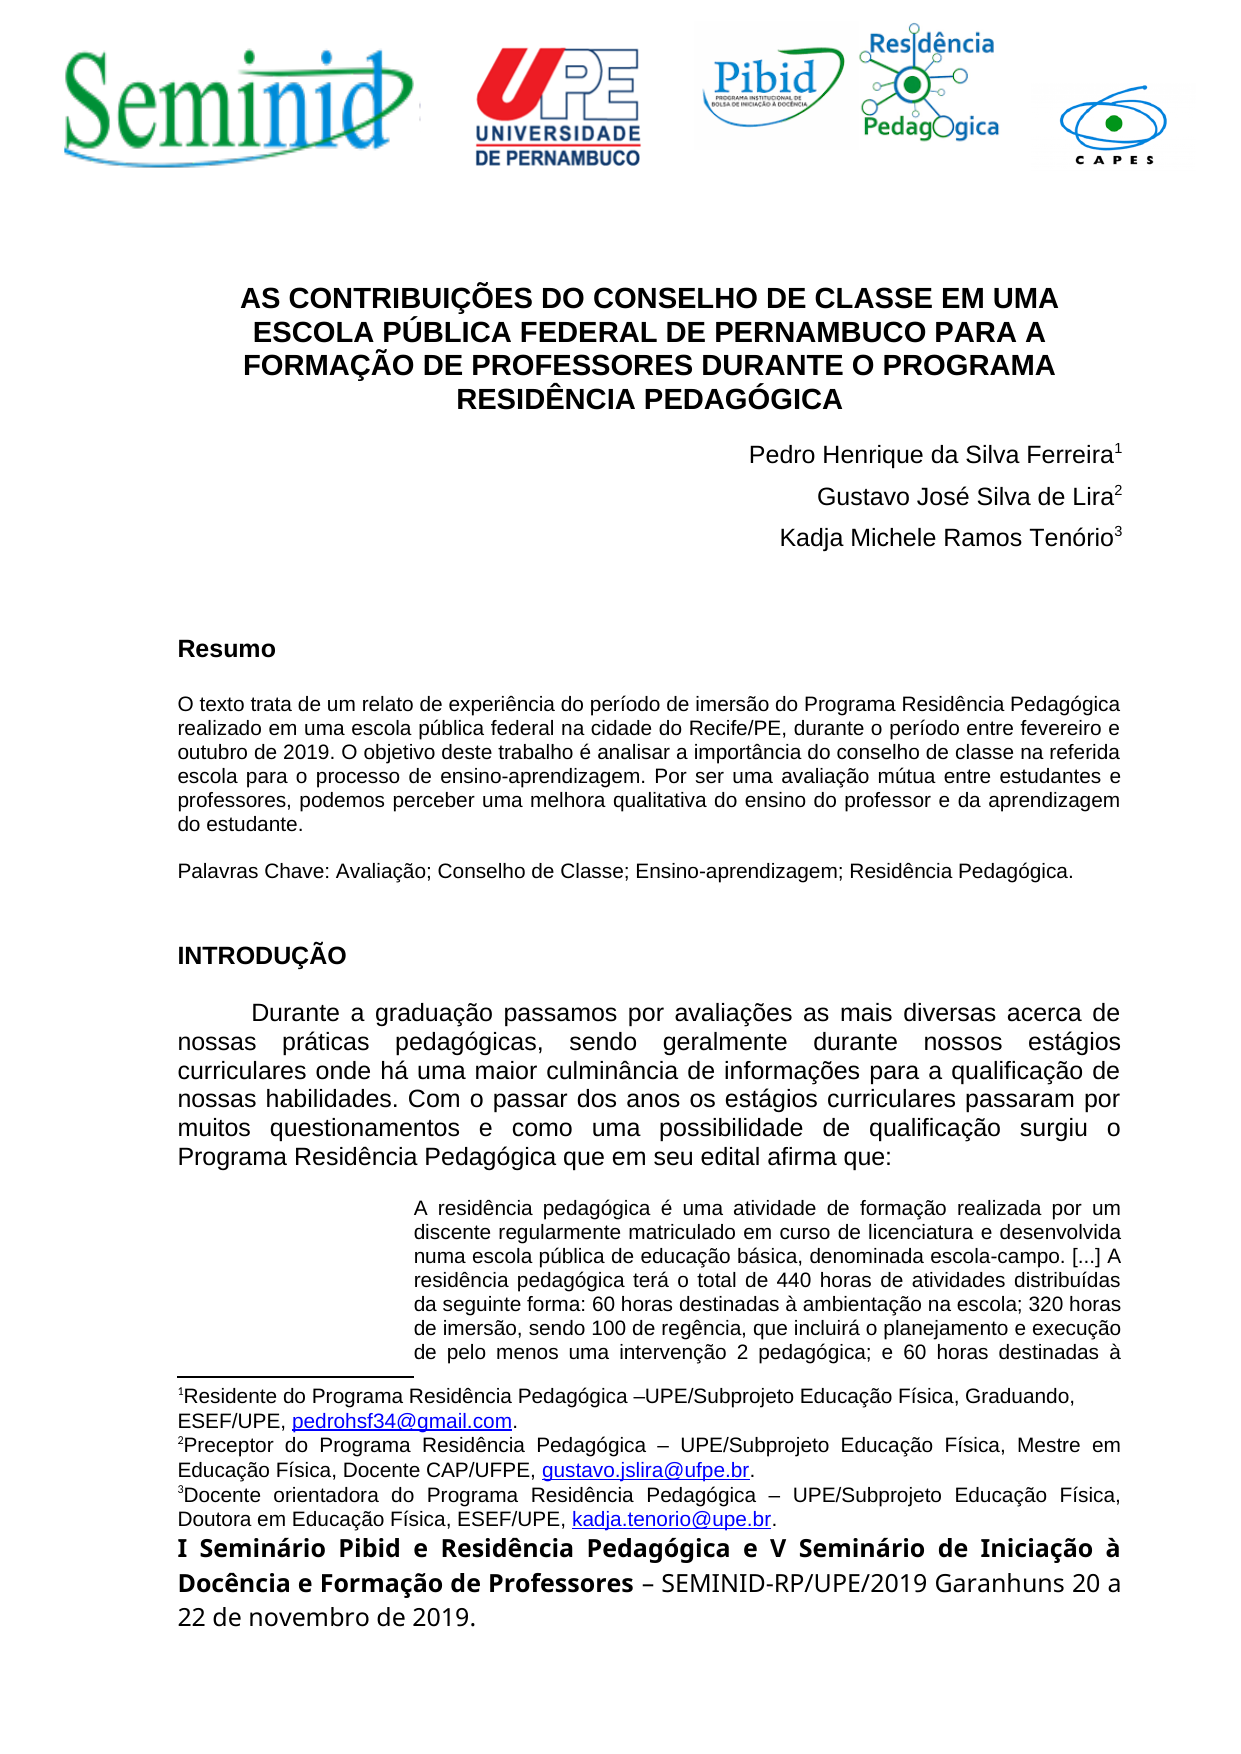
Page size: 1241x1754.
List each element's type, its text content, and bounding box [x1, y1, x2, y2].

text Pedro Henrique da Silva Ferreira [177, 440, 1122, 469]
text O texto trata de um relato de experiência do período de imersão do Programa Residência Pedagógica realizado em uma escola pública federal na cidade do Recife/PE, durante o período entre fevereiro e outubro de 2019. O objetivo deste trabalho é analisar a importância do conselho de classe na referida escola para o processo de ensino-aprendizagem. Por ser uma avaliação mútua entre estudantes e professores, podemos perceber uma melhora qualitativa do ensino do professor e da aprendizagem do estudante. [177, 692, 1122, 835]
picture [64, 28, 421, 170]
text Gustavo José Silva de Lira [177, 482, 1122, 510]
picture [1030, 83, 1197, 171]
text Kadja Michele Ramos Tenório [177, 523, 1122, 552]
picture [693, 0, 1018, 171]
text Durante a graduação passamos por avaliações as mais diversas acerca de nossas práticas pedagógicas, sendo geralmente durante nossos estágios curriculares onde há uma maior culminância de informações para a qualificação de nossas habilidades. Com o passar dos anos os estágios curriculares passaram por muitos questionamentos e como uma possibilidade de qualificação surgiu o Programa Residência Pedagógica que em seu edital afirma que: [177, 998, 1122, 1171]
text INTRODUÇÃO [177, 941, 1122, 969]
picture [466, 39, 648, 171]
text Resumo [177, 634, 1122, 663]
text AS CONTRIBUIÇÕES DO CONSELHO DE CLASSE EM UMA ESCOLA PÚBLICA FEDERAL DE PERNAMBUCO PARA A FORMAÇÃO DE PROFESSORES DURANTE O PROGRAMA RESIDÊNCIA PEDAGÓGICA [177, 281, 1122, 415]
text Palavras Chave: Avaliação; Conselho de Classe; Ensino-aprendizagem; Residência Pedagógica. [177, 859, 1122, 883]
